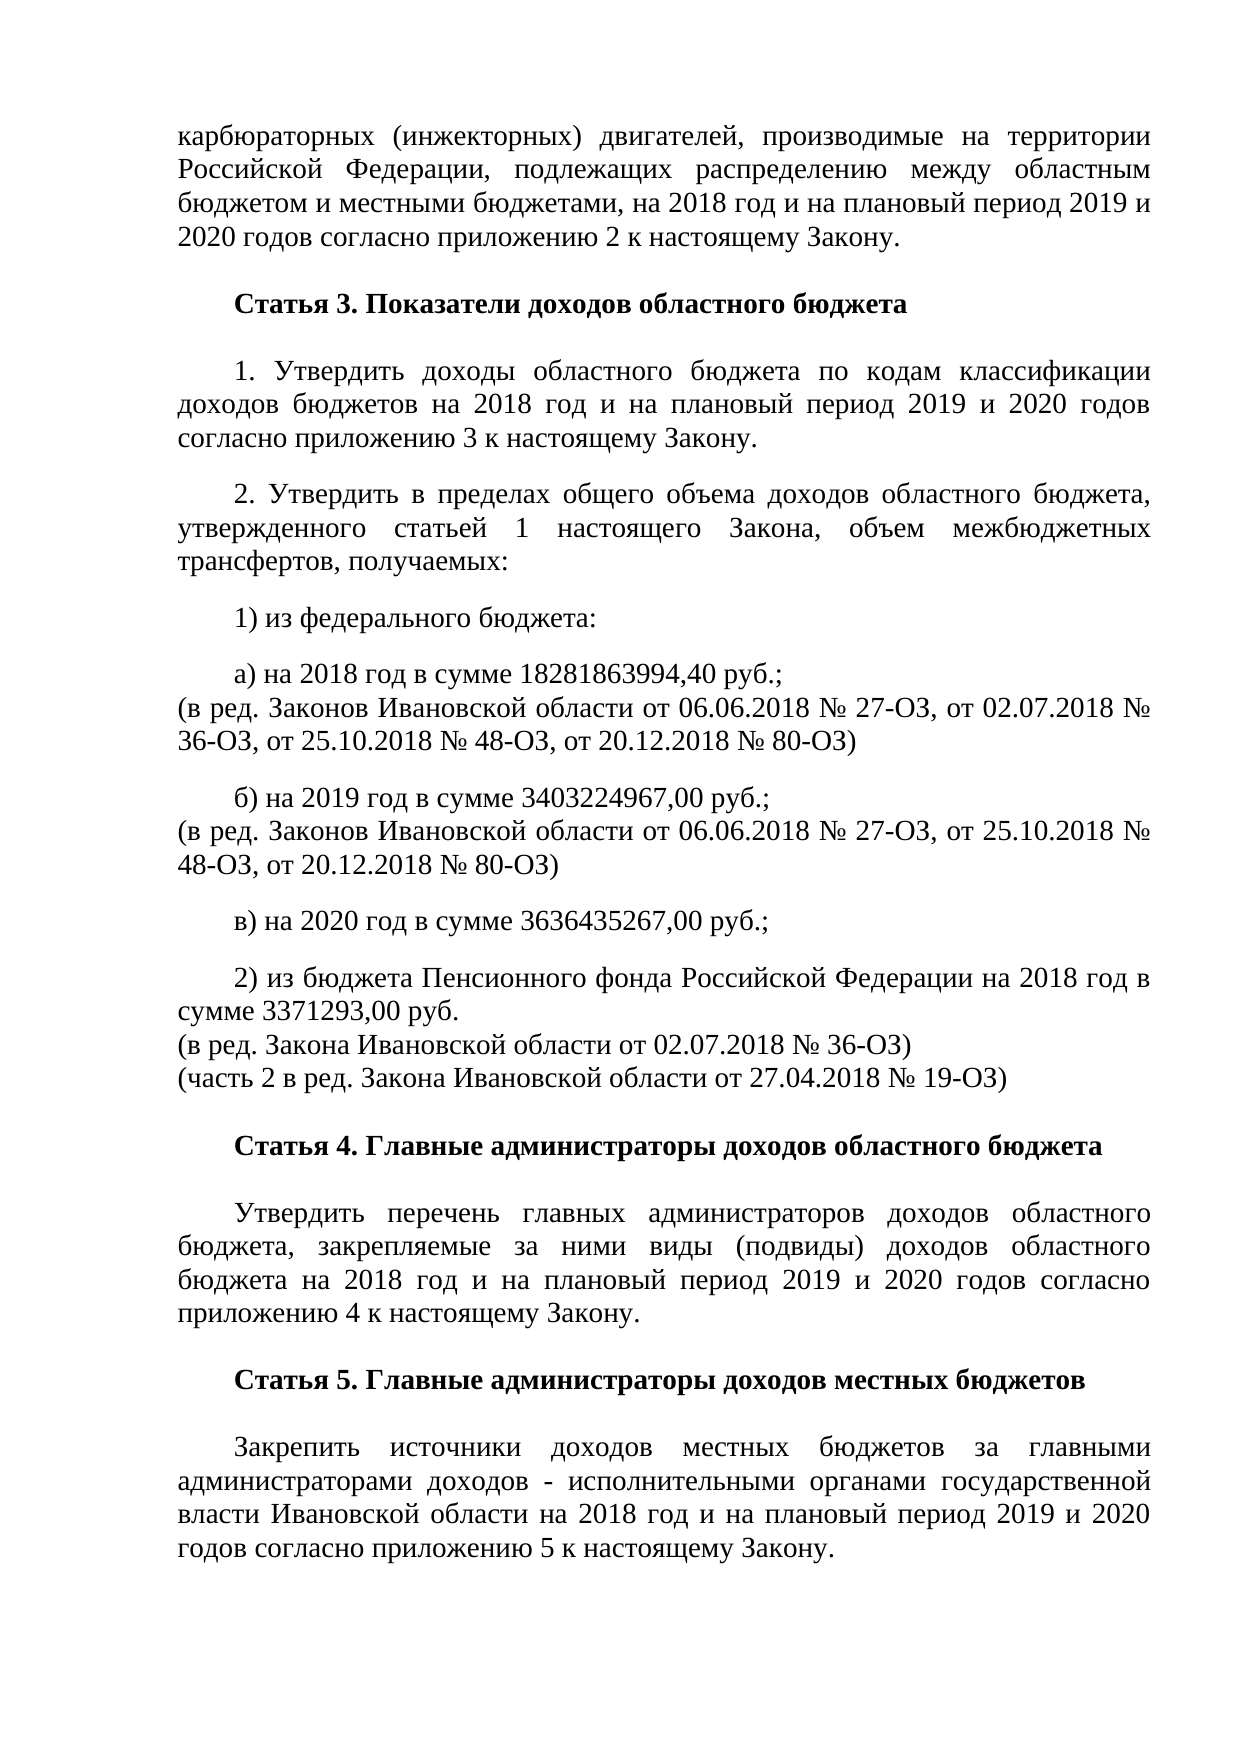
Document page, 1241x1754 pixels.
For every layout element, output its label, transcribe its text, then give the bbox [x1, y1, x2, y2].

text Утвердить перечень главных администраторов доходов областного бюджета, закрепляемые за ними виды (подвиды) доходов областного бюджета на 2018 год и на плановый период 2019 и 2020 годов согласно приложению 4 к настоящему Закону. [177, 1195, 1152, 1329]
title Статья 5. Главные администраторы доходов местных бюджетов [177, 1362, 1152, 1396]
text а) на 2018 год в сумме 18281863994,40 руб.; [177, 656, 1152, 690]
text 2. Утвердить в пределах общего объема доходов областного бюджета, утвержденного статьей 1 настоящего Закона, объем межбюджетных трансфертов, получаемых: [177, 476, 1152, 577]
text (в ред. Законов Ивановской области от 06.06.2018 № 27-ОЗ, от 02.07.2018 № 36-ОЗ, от 25.10.2018 № 48-ОЗ, от 20.12.2018 № 80-ОЗ) [177, 690, 1152, 757]
text (в ред. Закона Ивановской области от 02.07.2018 № 36-ОЗ) [177, 1027, 1152, 1061]
text в) на 2020 год в сумме 3636435267,00 руб.; [177, 903, 1152, 937]
title Статья 3. Показатели доходов областного бюджета [177, 286, 1152, 319]
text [177, 118, 1152, 252]
text 2) из бюджета Пенсионного фонда Российской Федерации на 2018 год в сумме 3371293,00 руб. [177, 960, 1152, 1027]
text (часть 2 в ред. Закона Ивановской области от 27.04.2018 № 19-ОЗ) [177, 1061, 1152, 1094]
title Статья 4. Главные администраторы доходов областного бюджета [177, 1128, 1152, 1161]
text 1) из федерального бюджета: [177, 600, 1152, 633]
text 1. Утвердить доходы областного бюджета по кодам классификации доходов бюджетов на 2018 год и на плановый период 2019 и 2020 годов согласно приложению 3 к настоящему Закону. [177, 353, 1152, 453]
text Закрепить источники доходов местных бюджетов за главными администраторами доходов - исполнительными органами государственной власти Ивановской области на 2018 год и на плановый период 2019 и 2020 годов согласно приложению 5 к настоящему Закону. [177, 1429, 1152, 1564]
text (в ред. Законов Ивановской области от 06.06.2018 № 27-ОЗ, от 25.10.2018 № 48-ОЗ, от 20.12.2018 № 80-ОЗ) [177, 813, 1152, 881]
text б) на 2019 год в сумме 3403224967,00 руб.; [177, 780, 1152, 813]
